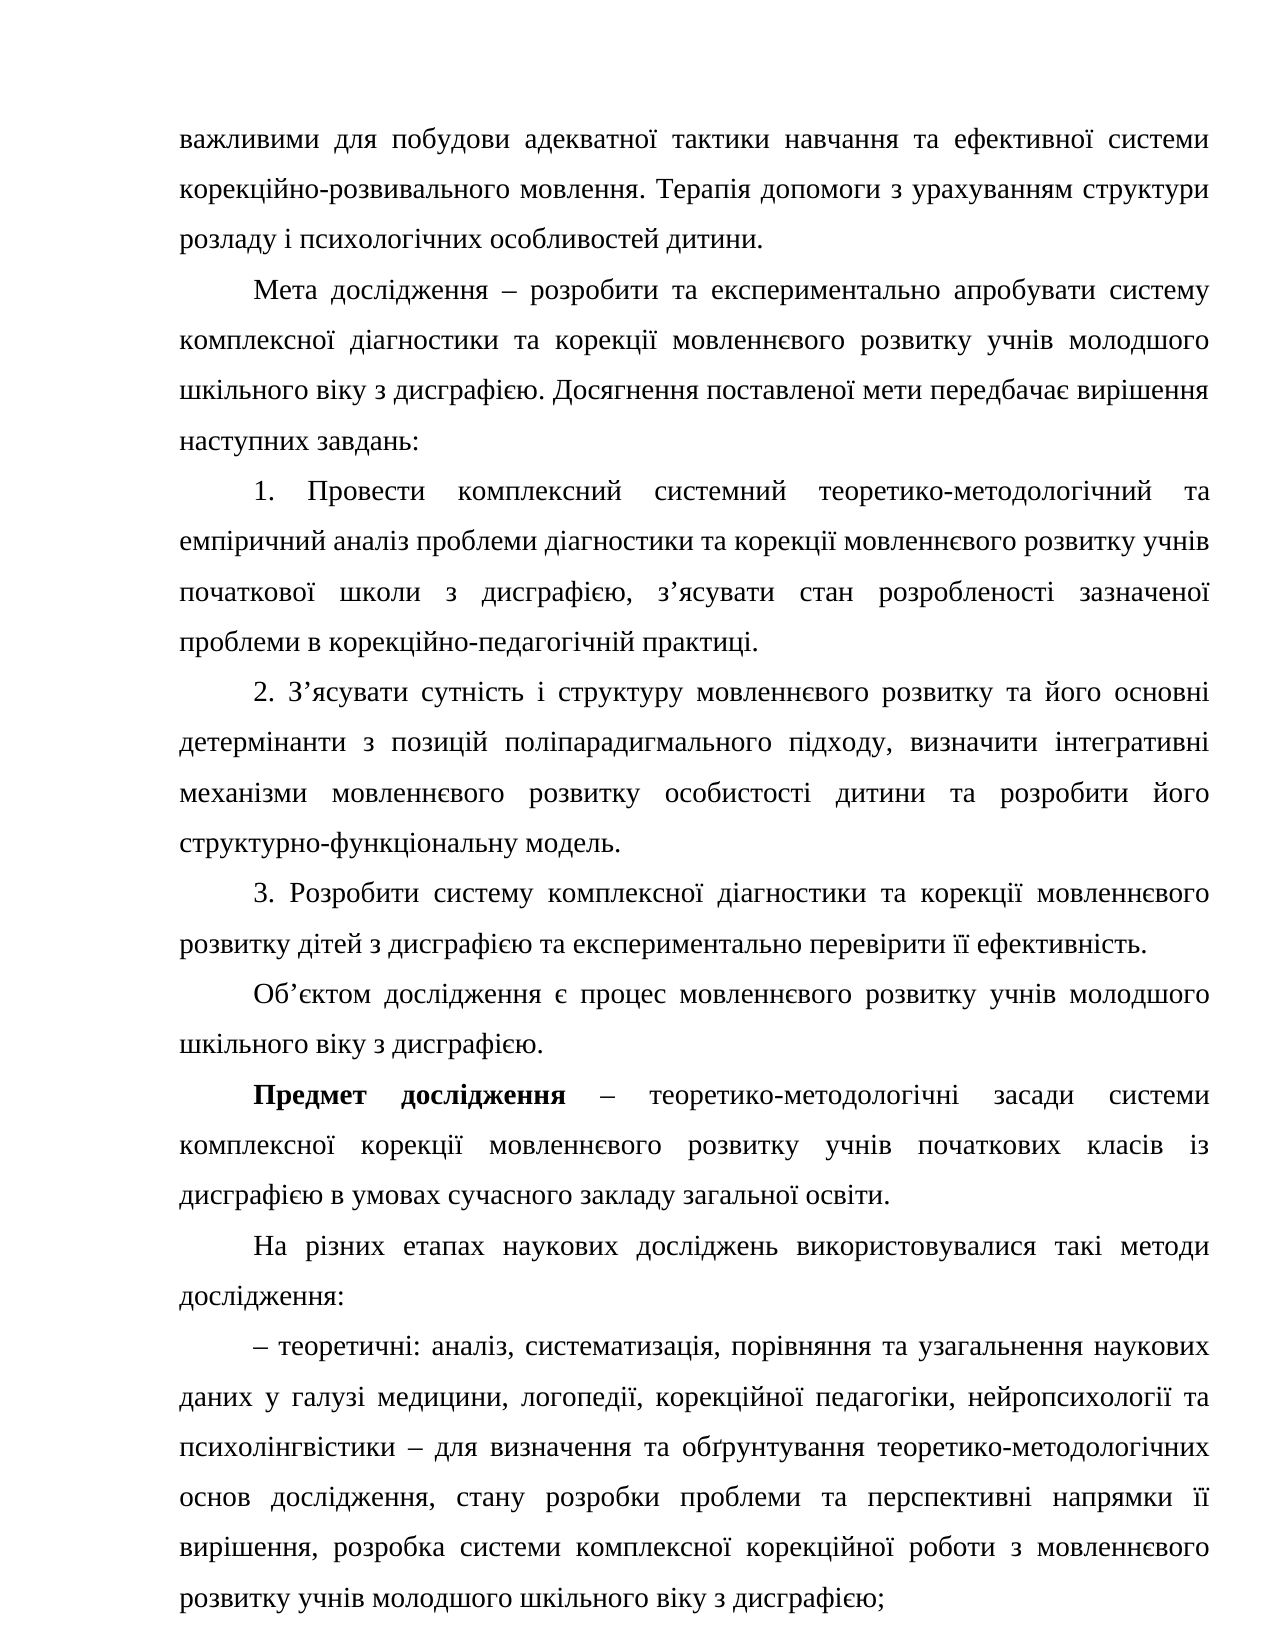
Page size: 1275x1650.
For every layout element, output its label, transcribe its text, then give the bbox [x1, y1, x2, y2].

text 2. З’ясувати сутність і структуру мовленнєвого розвитку та його основні детермінанти з позицій поліпарадигмального підходу, визначити інтегративні механізми мовленнєвого розвитку особистості дитини та розробити його структурно-функціональну модель. [179, 674, 1210, 859]
text Мета дослідження – розробити та експериментально апробувати систему комплексної діагностики та корекції мовленнєвого розвитку учнів молодшого шкільного віку з дисграфією. Досягнення поставленої мети передбачає вирішення наступних завдань: [179, 272, 1210, 456]
text 1. Провести комплексний системний теоретико-методологічний та емпіричний аналіз проблеми діагностики та корекції мовленнєвого розвитку учнів початкової школи з дисграфією, з’ясувати стан розробленості зазначеної проблеми в корекційно-педагогічній практиці. [179, 473, 1210, 657]
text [179, 121, 1210, 255]
text Об’єктом дослідження є процес мовленнєвого розвитку учнів молодшого шкільного віку з дисграфією. [179, 976, 1210, 1060]
text – теоретичні: аналіз, систематизація, порівняння та узагальнення наукових даних у галузі медицини, логопедії, корекційної педагогіки, нейропсихології та психолінгвістики – для визначення та обґрунтування теоретико-методологічних основ дослідження, стану розробки проблеми та перспективні напрямки її вирішення, розробка системи комплексної корекційної роботи з мовленнєвого розвитку учнів молодшого шкільного віку з дисграфією; [179, 1328, 1210, 1613]
text Предмет дослідження – теоретико-методологічні засади системи комплексної корекції мовленнєвого розвитку учнів початкових класів із дисграфією в умовах сучасного закладу загальної освіти. [179, 1077, 1210, 1211]
text На різних етапах наукових досліджень використовувалися такі методи дослідження: [179, 1228, 1210, 1312]
text 3. Розробити систему комплексної діагностики та корекції мовленнєвого розвитку дітей з дисграфією та експериментально перевірити її ефективність. [179, 876, 1210, 959]
